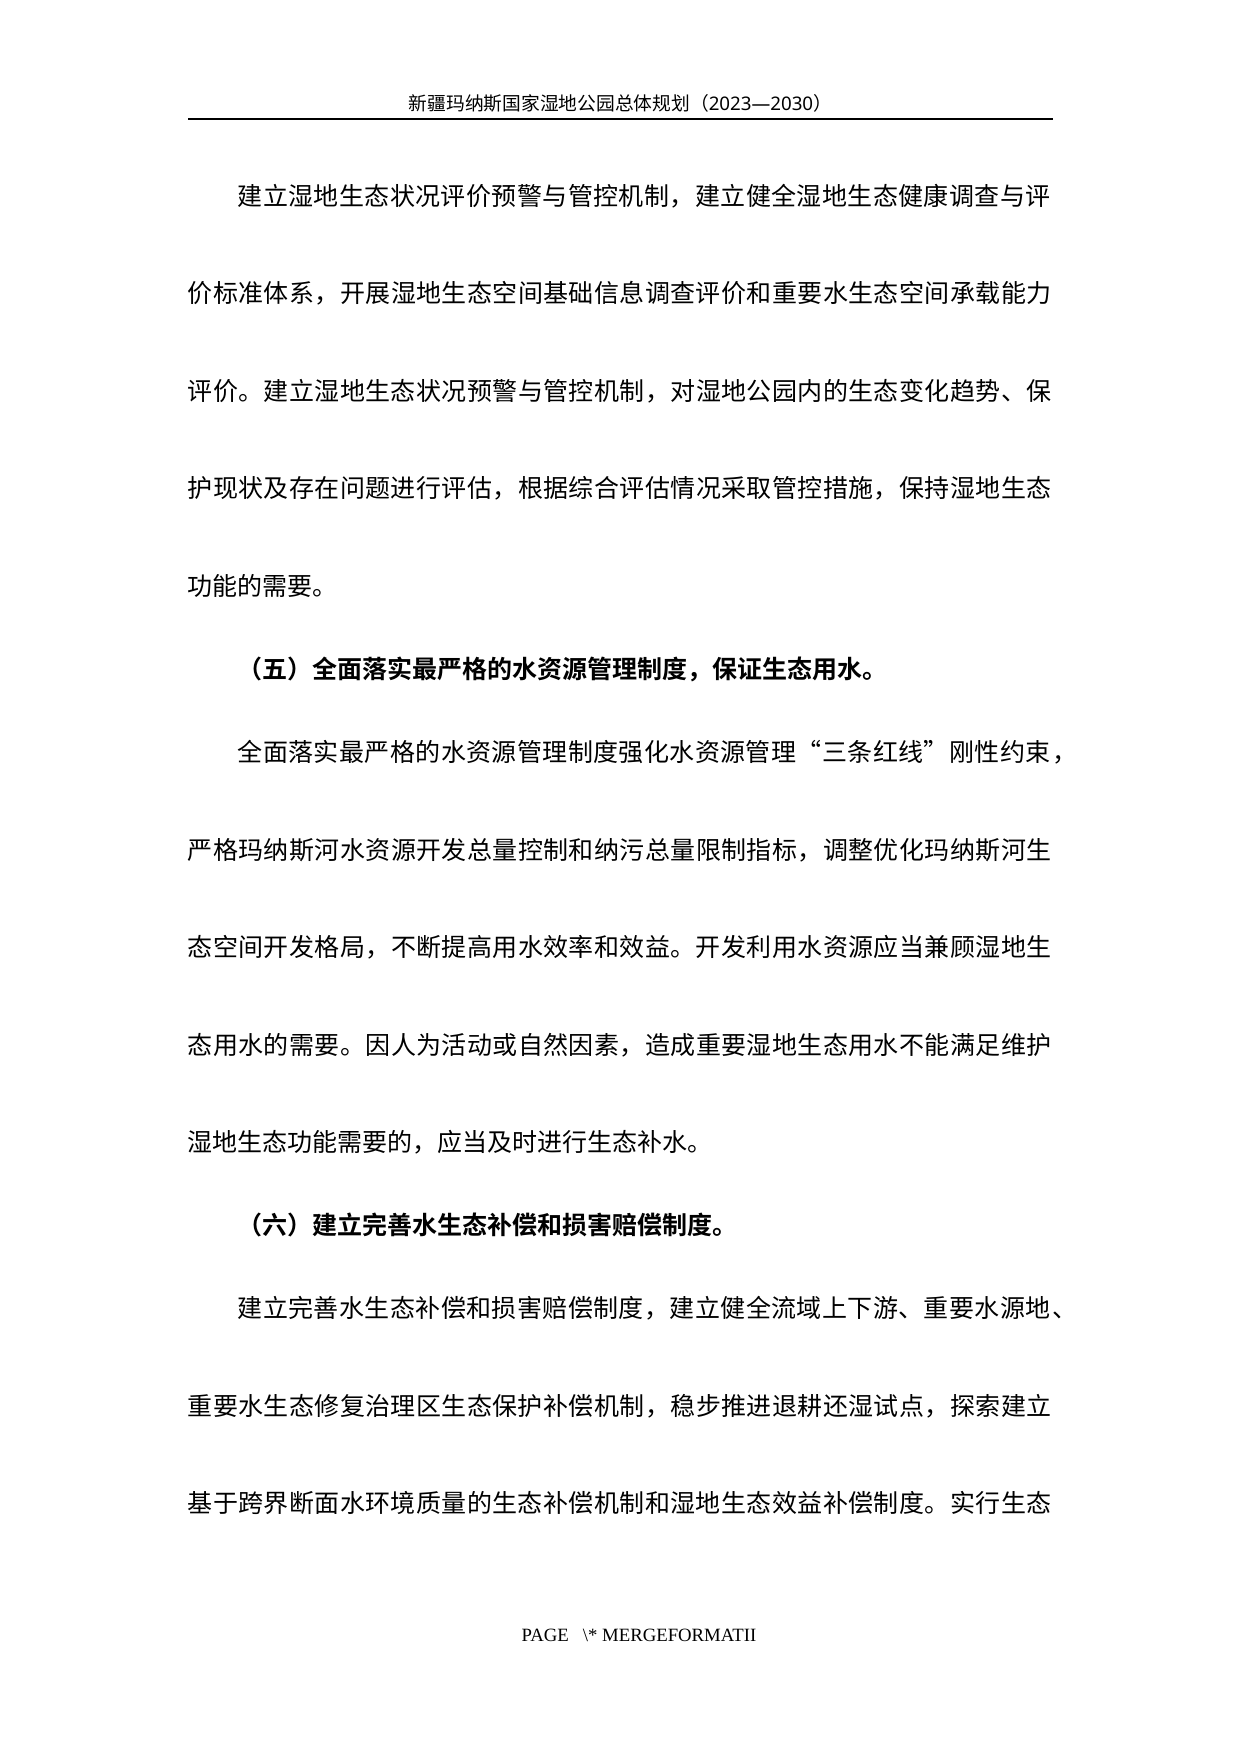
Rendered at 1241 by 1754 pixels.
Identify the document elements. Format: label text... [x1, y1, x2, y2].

text 建立湿地生态状况评价预警与管控机制，建立健全湿地生态健康调查与评价标准体系，开展湿地生态空间基础信息调查评价和重要水生态空间承载能力评价。建立湿地生态状况预警与管控机制，对湿地公园内的生态变化趋势、保护现状及存在问题进行评估，根据综合评估情况采取管控措施，保持湿地生态功能的需要。 [187, 162, 1053, 617]
text 全面落实最严格的水资源管理制度强化水资源管理“三条红线”刚性约束，严格玛纳斯河水资源开发总量控制和纳污总量限制指标，调整优化玛纳斯河生态空间开发格局，不断提高用水效率和效益。开发利用水资源应当兼顾湿地生态用水的需要。因人为活动或自然因素，造成重要湿地生态用水不能满足维护湿地生态功能需要的，应当及时进行生态补水。 [187, 718, 1053, 1173]
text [187, 1274, 1053, 1534]
text （五）全面落实最严格的水资源管理制度，保证生态用水。 [187, 635, 1053, 700]
text （六）建立完善水生态补偿和损害赔偿制度。 [187, 1191, 1053, 1256]
